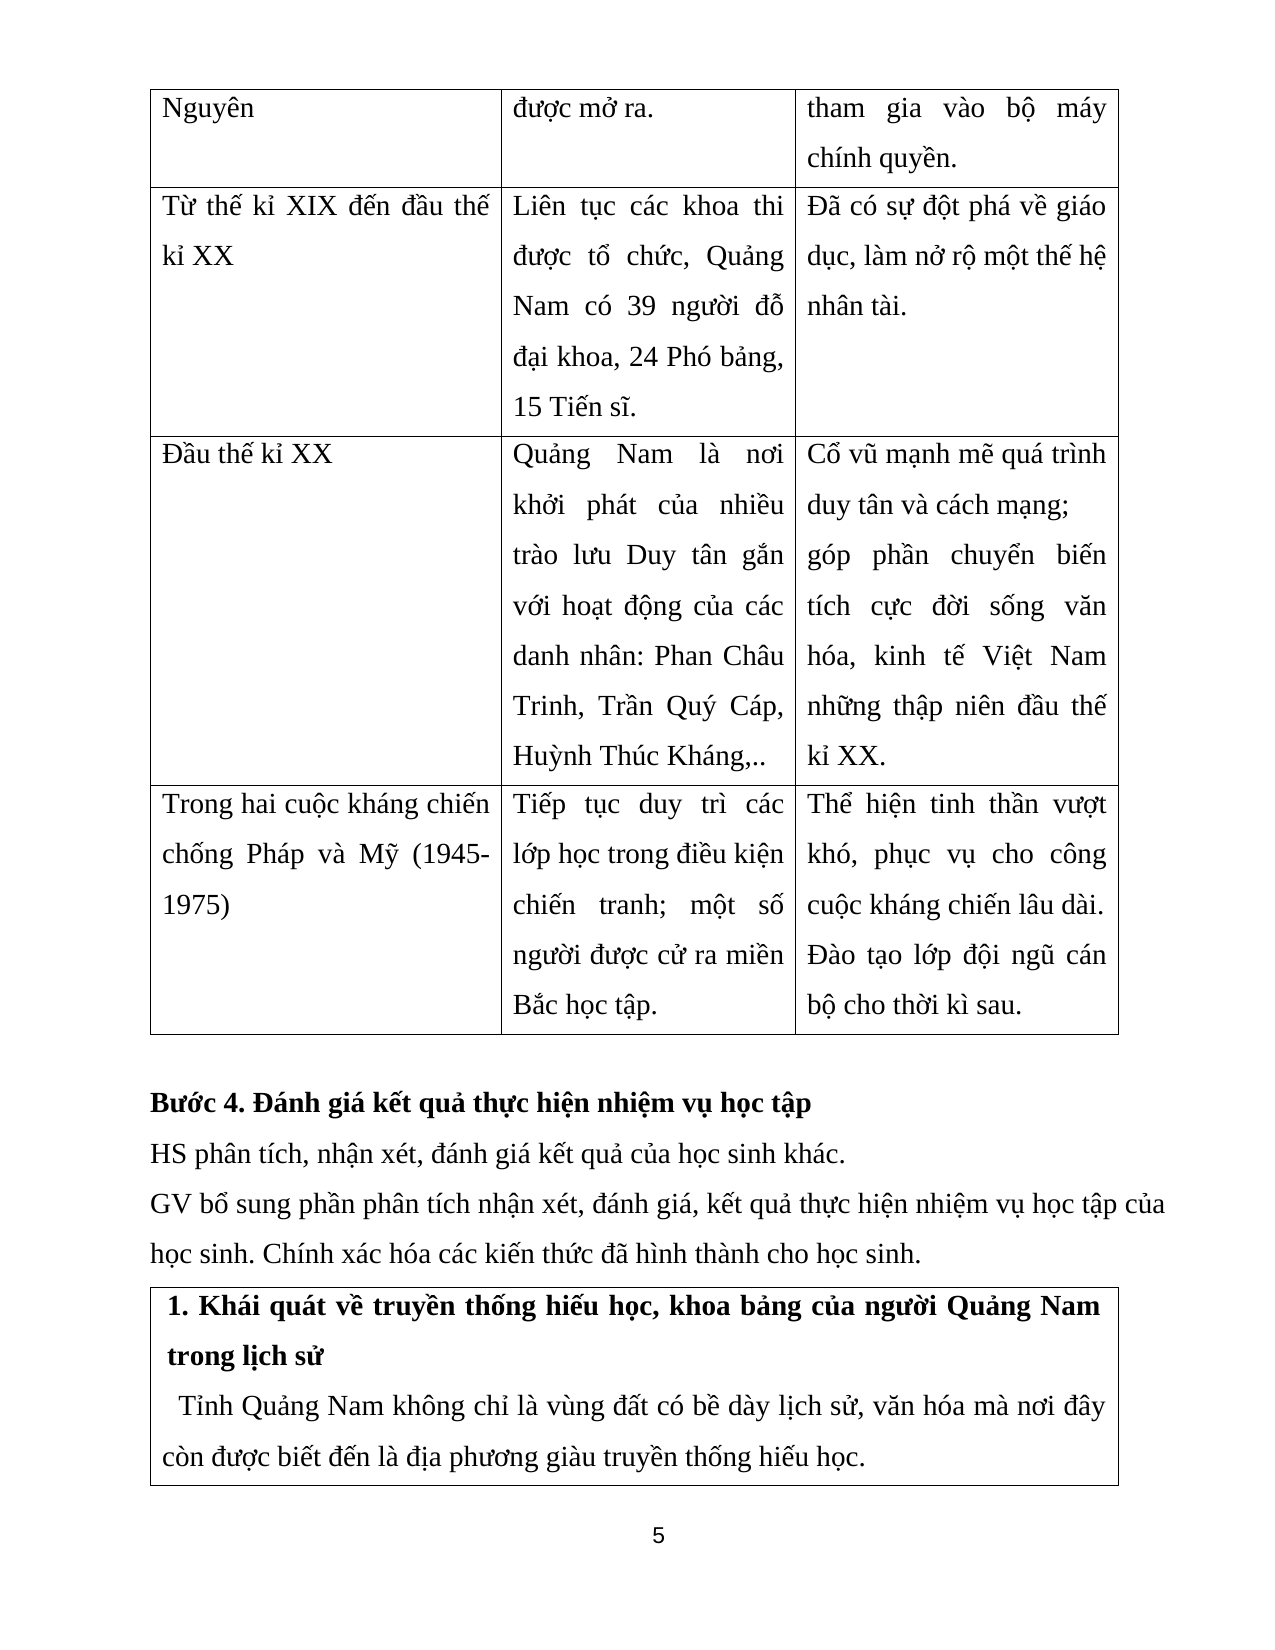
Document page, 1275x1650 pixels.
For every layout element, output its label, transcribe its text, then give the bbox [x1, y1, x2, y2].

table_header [151, 1288, 1118, 1485]
table_cell Trong hai cuộc kháng chiến chống Pháp và Mỹ (1945-1975) [151, 786, 501, 1034]
text HS phân tích, nhận xét, đánh giá kết quả của học sinh khác. [150, 1136, 1167, 1169]
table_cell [151, 90, 501, 187]
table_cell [796, 90, 1118, 187]
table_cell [502, 90, 795, 187]
table_cell Quảng Nam là nơi khởi phát của nhiều trào lưu Duy tân gắn với hoạt động của các danh nhân: Phan Châu Trinh, Trần Quý Cáp, Huỳnh Thúc Kháng,.. [502, 437, 795, 785]
table_cell Liên tục các khoa thi được tổ chức, Quảng Nam có 39 người đỗ đại khoa, 24 Phó bảng, 15 Tiến sĩ. [502, 188, 795, 436]
table_cell Từ thế kỉ XIX đến đầu thế kỉ XX [151, 188, 501, 436]
text GV bổ sung phần phân tích nhận xét, đánh giá, kết quả thực hiện nhiệm vụ học tập của học sinh. Chính xác hóa các kiến thức đã hình thành cho học sinh. [150, 1186, 1167, 1270]
table_cell Đầu thế kỉ XX [151, 437, 501, 785]
table_cell Thể hiện tinh thần vượt khó, phục vụ cho công cuộc kháng chiến lâu dài. Đào tạo lớp đội ngũ cán bộ cho thời kì sau. [796, 786, 1118, 1034]
table_cell Cổ vũ mạnh mẽ quá trình duy tân và cách mạng; góp phần chuyển biến tích cực đời sống văn hóa, kinh tế Việt Nam những thập niên đầu thế kỉ XX. [796, 437, 1118, 785]
text Bước 4. Đánh giá kết quả thực hiện nhiệm vụ học tập [150, 1086, 1167, 1119]
table_cell Đã có sự đột phá về giáo dục, làm nở rộ một thế hệ nhân tài. [796, 188, 1118, 436]
table_cell Tiếp tục duy trì các lớp học trong điều kiện chiến tranh; một số người được cử ra miền Bắc học tập. [502, 786, 795, 1034]
